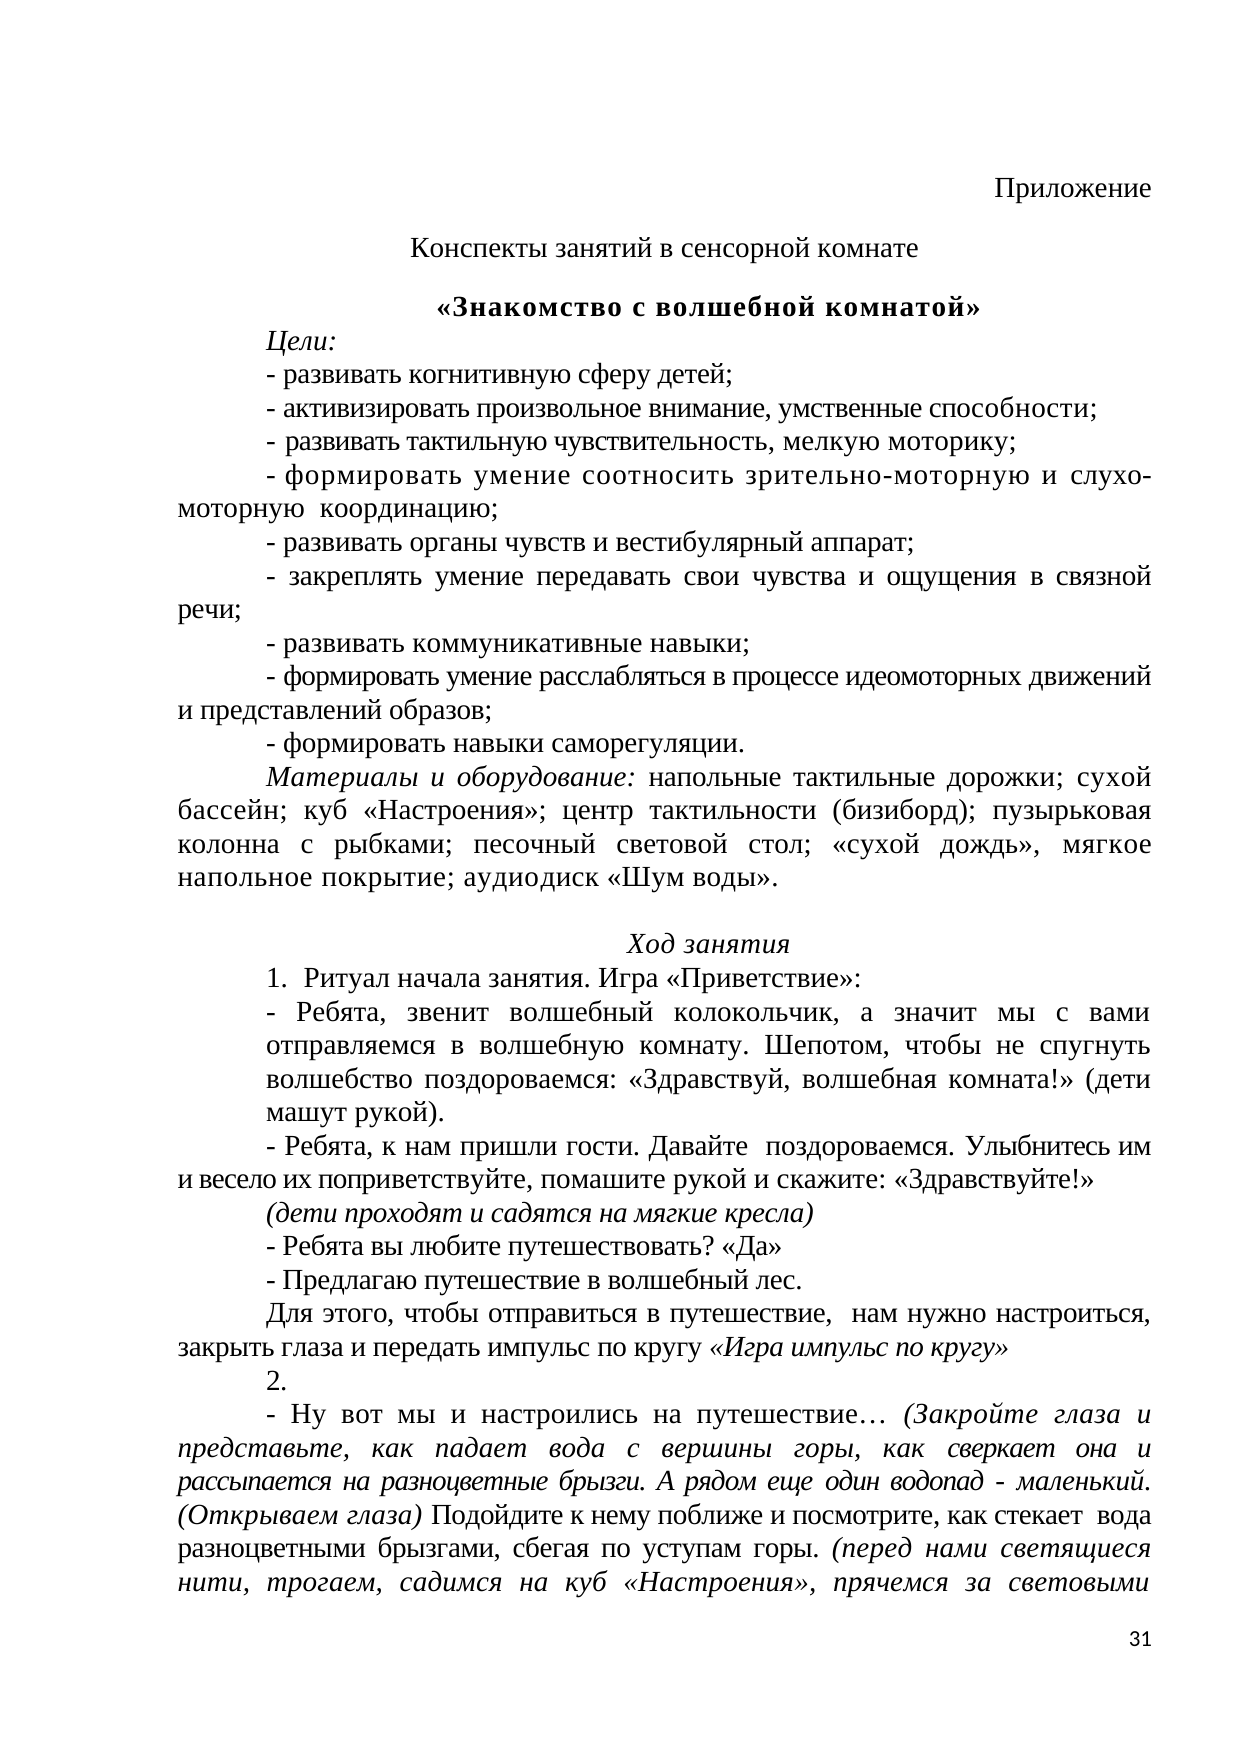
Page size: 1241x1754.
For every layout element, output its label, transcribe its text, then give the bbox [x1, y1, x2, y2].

text - развивать когнитивную сферу детей; [177, 356, 1152, 390]
text - формировать умение расслабляться в процессе идеомоторных движений и представлений образов; [177, 658, 1152, 725]
text - развивать тактильную чувствительность, мелкую моторику; [177, 423, 1152, 457]
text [177, 1396, 1152, 1597]
text Ход занятия [177, 927, 1152, 960]
text - формировать навыки саморегуляции. [177, 725, 1152, 759]
text Для этого, чтобы отправиться в путешествие, нам нужно настроиться, закрыть глаза и передать импульс по кругу «Игра импульс по кругу» [177, 1296, 1152, 1363]
text 2. [177, 1363, 1152, 1396]
text - формировать умение соотносить зрительно-моторную и слухо-моторную координацию; [177, 457, 1152, 524]
text - развивать органы чувств и вестибулярный аппарат; [177, 524, 1152, 558]
text - Ребята, к нам пришли гости. Давайте поздороваемся. Улыбнитесь им и весело их поприветствуйте, помашите рукой и скажите: «3дравствуйте!» [177, 1128, 1152, 1195]
text Конспекты занятий в сенсорной комнате [177, 230, 1152, 263]
text - Ребята, звенит волшебный колокольчик, а значит мы с вами отправляемся в волшебную комнату. Шепотом, чтобы не спугнуть волшебство поздороваемся: «Здравствуй, волшебная комната!» (дети машут рукой). [266, 994, 1152, 1128]
list Ритуал начала занятия. Игра «Приветствие»: [266, 960, 1152, 994]
text Материалы и оборудование: напольные тактильные дорожки; сухой бассейн; куб «Настроения»; центр тактильности (бизиборд); пузырьковая колонна с рыбками; песочный световой стол; «сухой дождь», мягкое напольное покрытие; аудиодиск «Шум воды». [177, 759, 1152, 893]
text - Ребята вы любите путешествовать? «Да» [177, 1228, 1152, 1262]
text Приложение [177, 171, 1152, 204]
text «Знакомство с волшебной комнатой» [177, 289, 1152, 323]
text (дети проходят и садятся на мягкие кресла) [177, 1195, 1152, 1228]
text - развивать коммуникативные навыки; [177, 625, 1152, 658]
text Цели: [177, 323, 1152, 356]
text - закреплять умение передавать свои чувства и ощущения в связной речи; [177, 558, 1152, 625]
text - Предлагаю путешествие в волшебный лес. [177, 1262, 1152, 1296]
text - активизировать произвольное внимание, умственные способности; [177, 390, 1152, 423]
